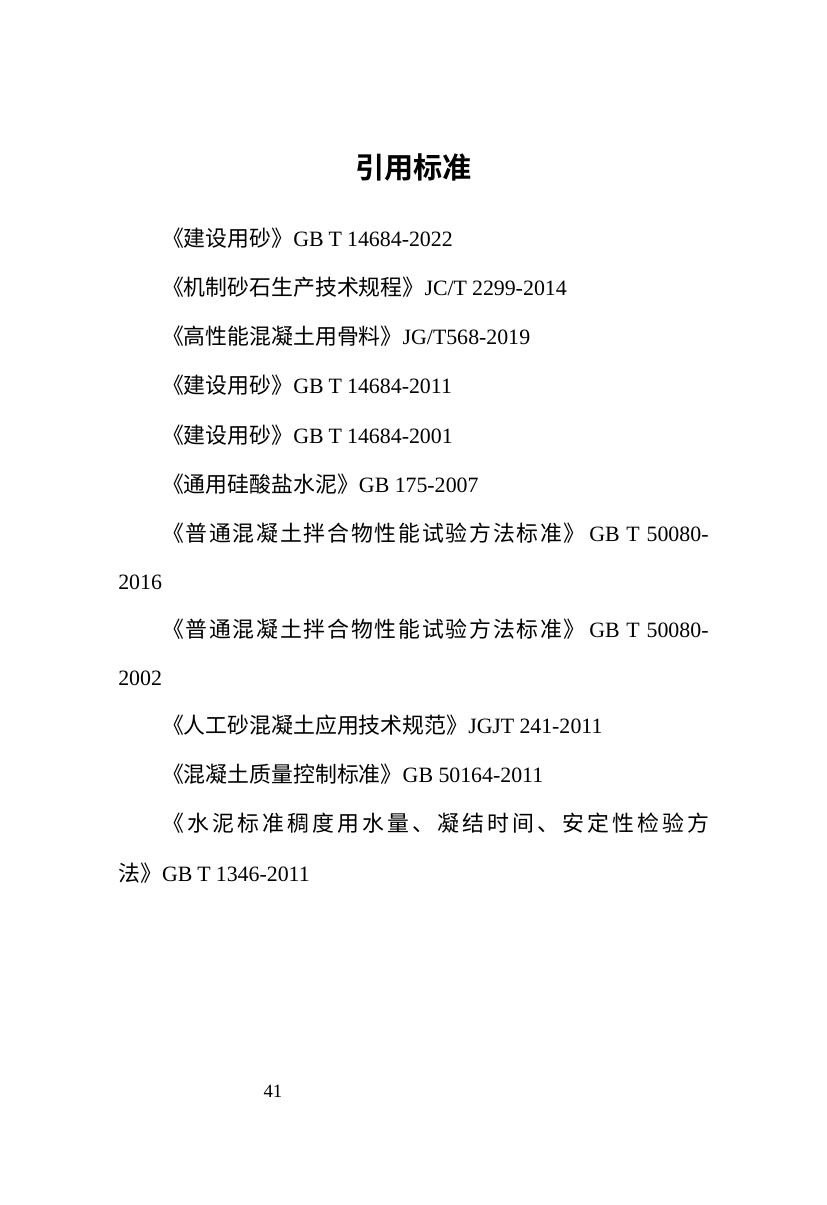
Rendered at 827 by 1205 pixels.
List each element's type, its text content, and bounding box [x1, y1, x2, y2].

text 《机制砂石生产技术规程》JC/T 2299-2014 [118, 269, 709, 303]
text 《建设用砂》GB T 14684-2022 [118, 220, 709, 253]
text 引用标准 [118, 132, 709, 199]
text 《混凝土质量控制标准》GB 50164-2011 [118, 756, 709, 789]
text 《水泥标准稠度用水量、凝结时间、安定性检验方法》GB T 1346-2011 [118, 805, 709, 889]
text 《人工砂混凝土应用技术规范》JGJT 241-2011 [118, 707, 709, 740]
text 《建设用砂》GB T 14684-2001 [118, 417, 709, 450]
text 《高性能混凝土用骨料》JG/T568-2019 [118, 318, 709, 352]
text 《建设用砂》GB T 14684-2011 [118, 368, 709, 401]
text 《普通混凝土拌合物性能试验方法标准》GB T 50080-2002 [118, 611, 709, 694]
text 《普通混凝土拌合物性能试验方法标准》GB T 50080-2016 [118, 515, 709, 598]
text 《通用硅酸盐水泥》GB 175-2007 [118, 466, 709, 499]
